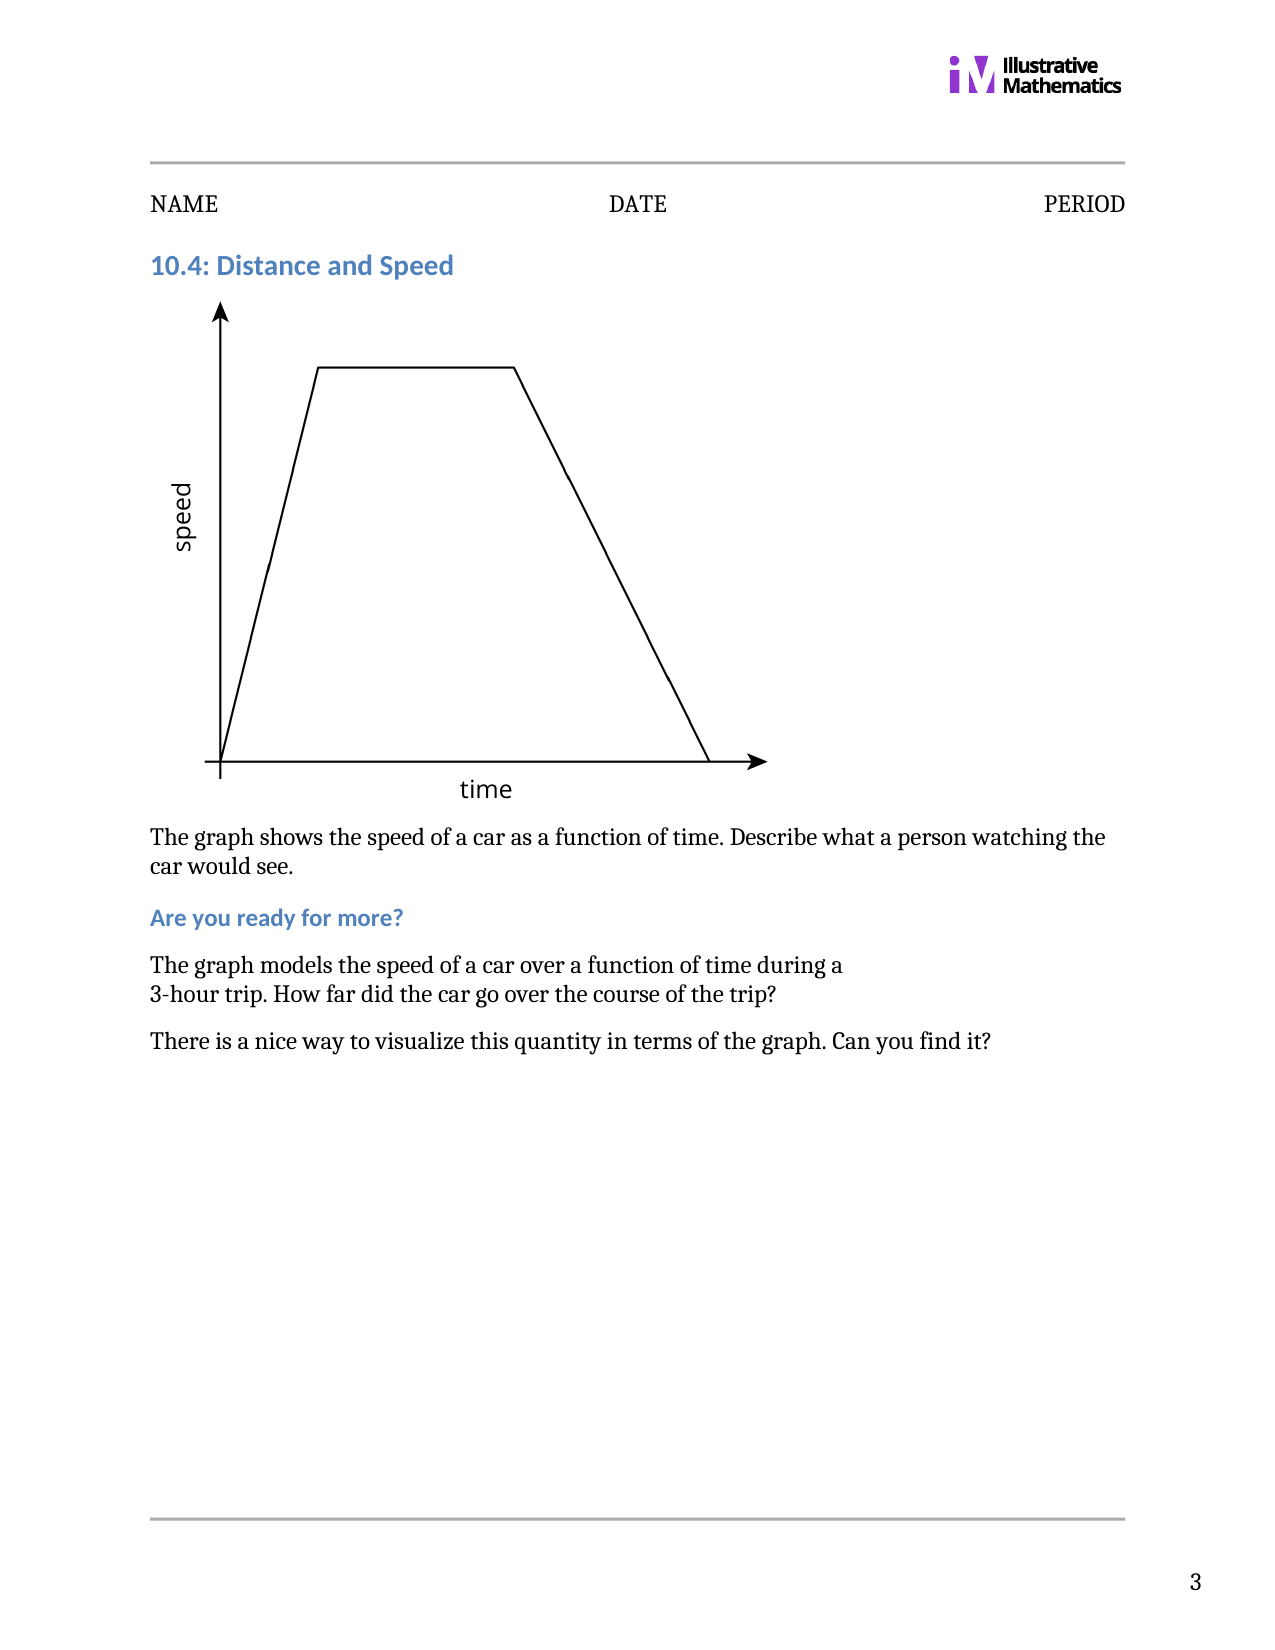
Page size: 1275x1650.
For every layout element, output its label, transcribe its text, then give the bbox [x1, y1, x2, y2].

text The graph models the speed of a car over a function of time during a 3-hour trip. How far did the car go over the course of the trip? [150, 951, 1125, 1008]
subtitle 10.4: Distance and Speed [150, 247, 1125, 283]
picture [949, 55, 1121, 93]
text The graph shows the speed of a car as a function of time. Describe what a person watching the car would see. [150, 823, 1125, 881]
subtitle Are you ready for more? [150, 902, 1125, 932]
picture [168, 301, 768, 805]
text There is a nice way to visualize this quantity in terms of the graph. Can you find it? [150, 1027, 1125, 1056]
